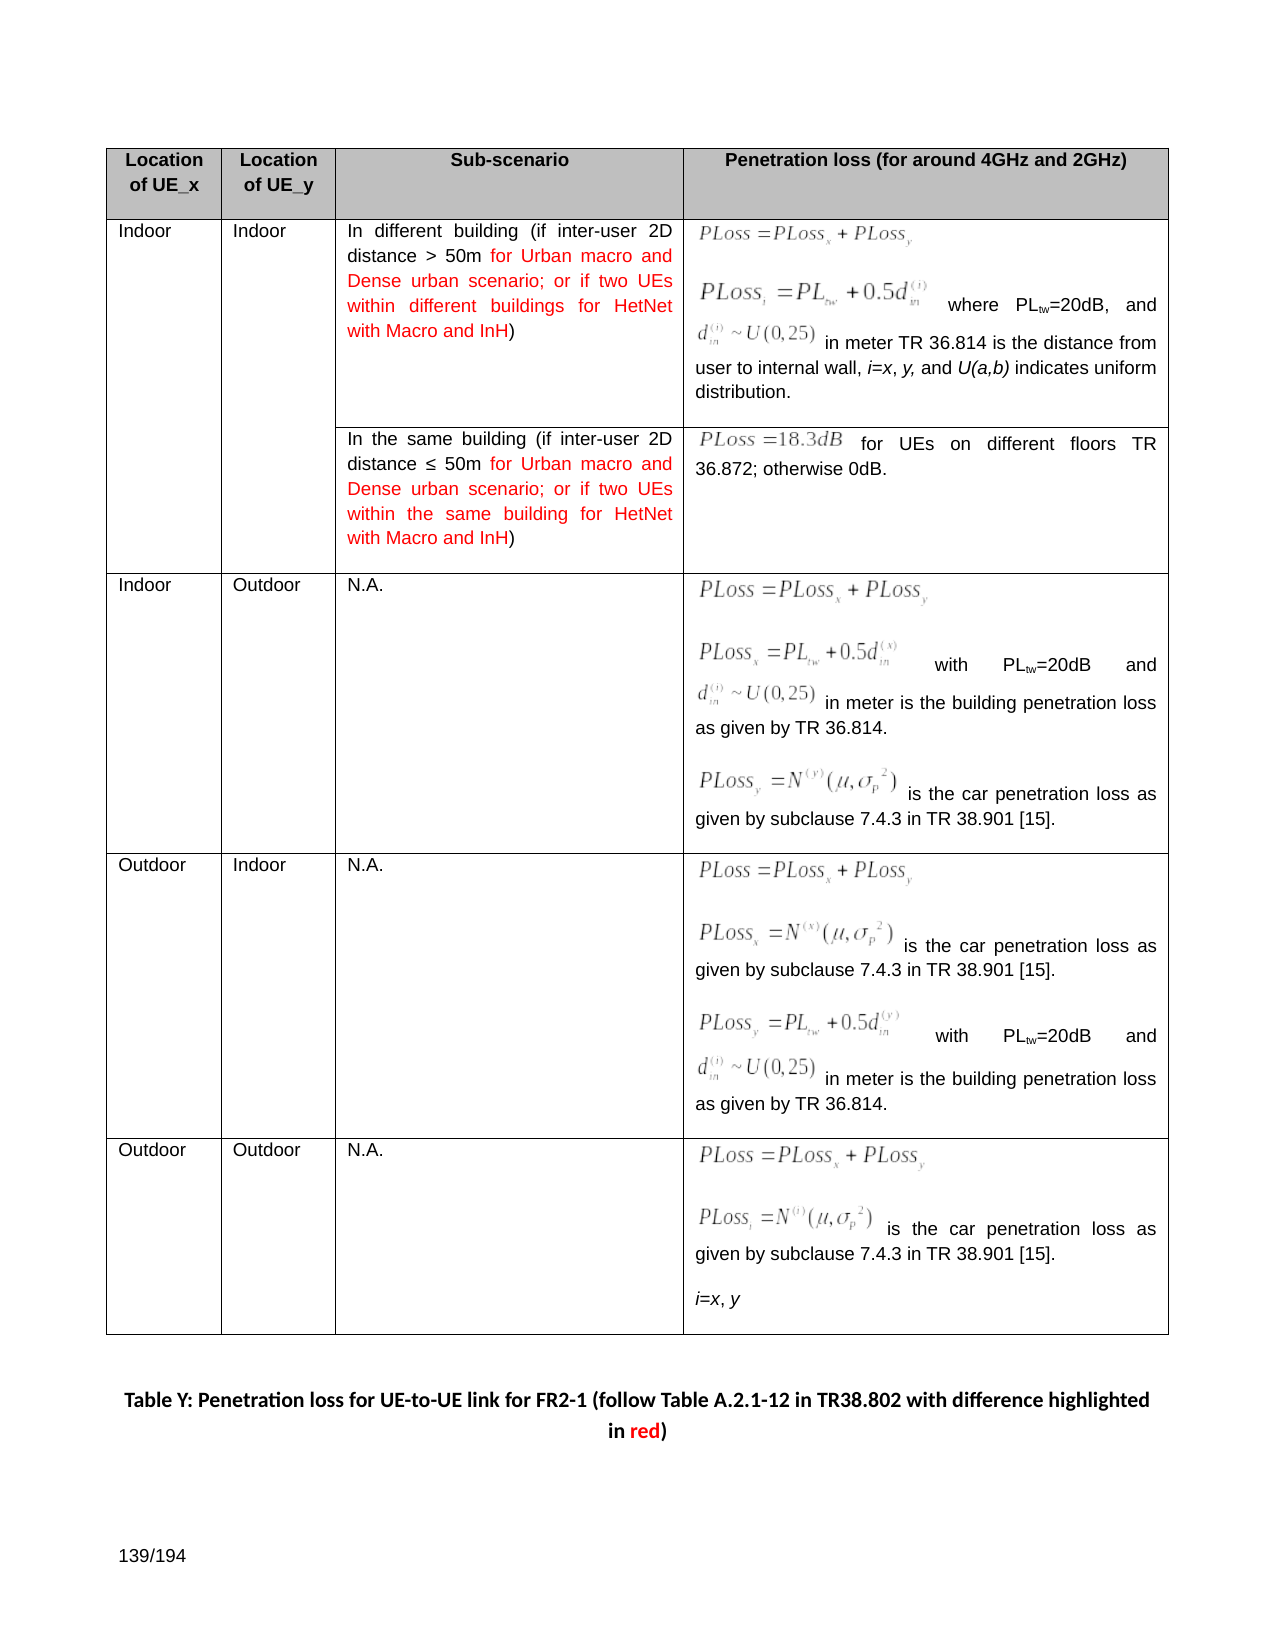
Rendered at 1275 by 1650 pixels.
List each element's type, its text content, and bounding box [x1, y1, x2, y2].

table_cell Outdoor [222, 1139, 335, 1334]
table_cell In the same building (if inter-user 2D distance ≤ 50m for Urban macro and Dense urban scenario; or if two UEs within the same building for HetNet with Macro and InH) [336, 428, 683, 573]
table_cell Outdoor [222, 574, 335, 853]
table_cell Indoor [222, 854, 335, 1138]
table_cell N.A. [336, 574, 683, 853]
table_cell N.A. [336, 854, 683, 1138]
table_cell for UEs on different floors TR 36.872; otherwise 0dB. [684, 428, 1168, 573]
table_cell is the car penetration loss as given by subclause 7.4.3 in TR 38.901 [15]. i=x, y [684, 1139, 1168, 1334]
table_cell is the car penetration loss as given by subclause 7.4.3 in TR 38.901 [15]. with PLtw=20dB and in meter is the building penetration loss as given by TR 36.814. [684, 854, 1168, 1138]
table_cell Outdoor [107, 854, 221, 1138]
table_cell where PLtw=20dB, and in meter TR 36.814 is the distance from user to internal wall, i=x, y, and U(a,b) indicates uniform distribution. [684, 220, 1168, 427]
table_cell Indoor [107, 574, 221, 853]
table_cell Indoor [222, 220, 335, 573]
table_header Sub-scenario [336, 149, 683, 219]
table_cell with PLtw=20dB and in meter is the building penetration loss as given by TR 36.814. is the car penetration loss as given by subclause 7.4.3 in TR 38.901 [15]. [684, 574, 1168, 853]
table_cell Outdoor [107, 1139, 221, 1334]
table_cell Indoor [107, 220, 221, 573]
table_header Location of UE_x [107, 149, 221, 219]
table_cell In different building (if inter-user 2D distance > 50m for Urban macro and Dense urban scenario; or if two UEs within different buildings for HetNet with Macro and InH) [336, 220, 683, 427]
table_cell N.A. [336, 1139, 683, 1334]
table_header Location of UE_y [222, 149, 335, 219]
text Table Y: Penetration loss for UE-to-UE link for FR2-1 (follow Table A.2.1-12 in TR38.802 with difference highlighted in red) [118, 1386, 1157, 1443]
table_header Penetration loss (for around 4GHz and 2GHz) [684, 149, 1168, 219]
